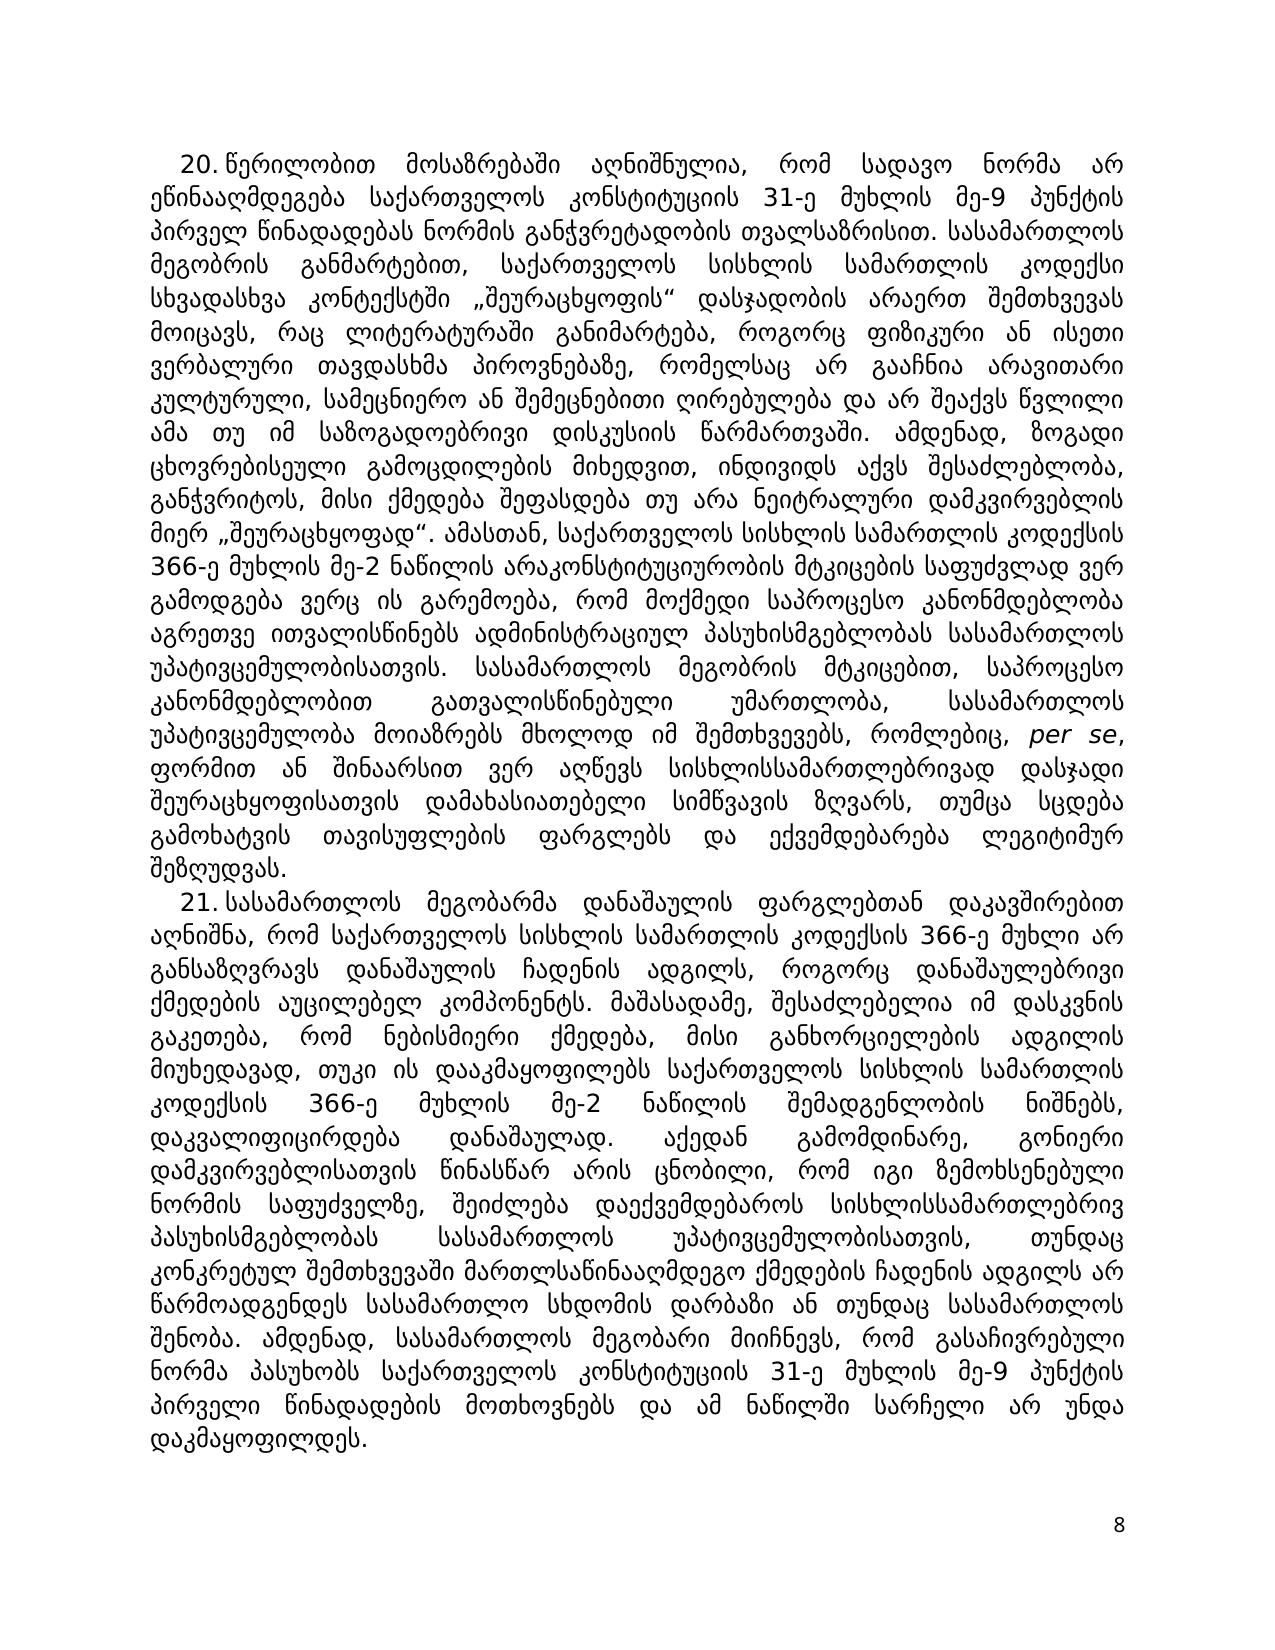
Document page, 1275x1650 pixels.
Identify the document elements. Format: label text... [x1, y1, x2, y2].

list წერილობით მოსაზრებაში აღნიშნულია, რომ სადავო ნორმა არ ეწინააღმდეგება საქართველოს კონსტიტუციის 31-ე მუხლის მე-9 პუნქტის პირველ წინადადებას ნორმის განჭვრეტადობის თვალსაზრისით. სასამართლოს მეგობრის განმარტებით, საქართველოს სისხლის სამართლის კოდექსი სხვადასხვა კონტექსტში „შეურაცხყოფის“ დასჯადობის არაერთ შემთხვევას მოიცავს, რაც ლიტერატურაში განიმარტება, როგორც ფიზიკური ან ისეთი ვერბალური თავდასხმა პიროვნებაზე, რომელსაც არ გააჩნია არავითარი კულტურული, სამეცნიერო ან შემეცნებითი ღირებულება და არ შეაქვს წვლილი ამა თუ იმ საზოგადოებრივი დისკუსიის წარმართვაში. ამდენად, ზოგადი ცხოვრებისეული გამოცდილების მიხედვით, ინდივიდს აქვს შესაძლებლობა, განჭვრიტოს, მისი ქმედება შეფასდება თუ არა ნეიტრალური დამკვირვებლის მიერ „შეურაცხყოფად“. ამასთან, საქართველოს სისხლის სამართლის კოდექსის 366-ე მუხლის მე-2 ნაწილის არაკონსტიტუციურობის მტკიცების საფუძვლად ვერ გამოდგება ვერც ის გარემოება, რომ მოქმედი საპროცესო კანონმდებლობა აგრეთვე ითვალისწინებს ადმინისტრაციულ პასუხისმგებლობას სასამართლოს უპატივცემულობისათვის. სასამართლოს მეგობრის მტკიცებით, საპროცესო კანონმდებლობით გათვალისწინებული უმართლობა, სასამართლოს უპატივცემულობა მოიაზრებს მხოლოდ იმ შემთხვევებს, რომლებიც, per se, ფორმით ან შინაარსით ვერ აღწევს სისხლისსამართლებრივად დასჯადი შეურაცხყოფისათვის დამახასიათებელი სიმწვავის ზღვარს, თუმცა სცდება გამოხატვის თავისუფლების ფარგლებს და ექვემდებარება ლეგიტიმურ შეზღუდვას. [150, 150, 1125, 883]
list სასამართლოს მეგობარმა დანაშაულის ფარგლებთან დაკავშირებით აღნიშნა, რომ საქართველოს სისხლის სამართლის კოდექსის 366-ე მუხლი არ განსაზღვრავს დანაშაულის ჩადენის ადგილს, როგორც დანაშაულებრივი ქმედების აუცილებელ კომპონენტს. მაშასადამე, შესაძლებელია იმ დასკვნის გაკეთება, რომ ნებისმიერი ქმედება, მისი განხორციელების ადგილის მიუხედავად, თუკი ის დააკმაყოფილებს საქართველოს სისხლის სამართლის კოდექსის 366-ე მუხლის მე-2 ნაწილის შემადგენლობის ნიშნებს, დაკვალიფიცირდება დანაშაულად. აქედან გამომდინარე, გონიერი დამკვირვებლისათვის წინასწარ არის ცნობილი, რომ იგი ზემოხსენებული ნორმის საფუძველზე, შეიძლება დაექვემდებაროს სისხლისსამართლებრივ პასუხისმგებლობას სასამართლოს უპატივცემულობისათვის, თუნდაც კონკრეტულ შემთხვევაში მართლსაწინააღმდეგო ქმედების ჩადენის ადგილს არ წარმოადგენდეს სასამართლო სხდომის დარბაზი ან თუნდაც სასამართლოს შენობა. ამდენად, სასამართლოს მეგობარი მიიჩნევს, რომ გასაჩივრებული ნორმა პასუხობს საქართველოს კონსტიტუციის 31-ე მუხლის მე-9 პუნქტის პირველი წინადადების მოთხოვნებს და ამ ნაწილში სარჩელი არ უნდა დაკმაყოფილდეს. [150, 888, 1125, 1454]
